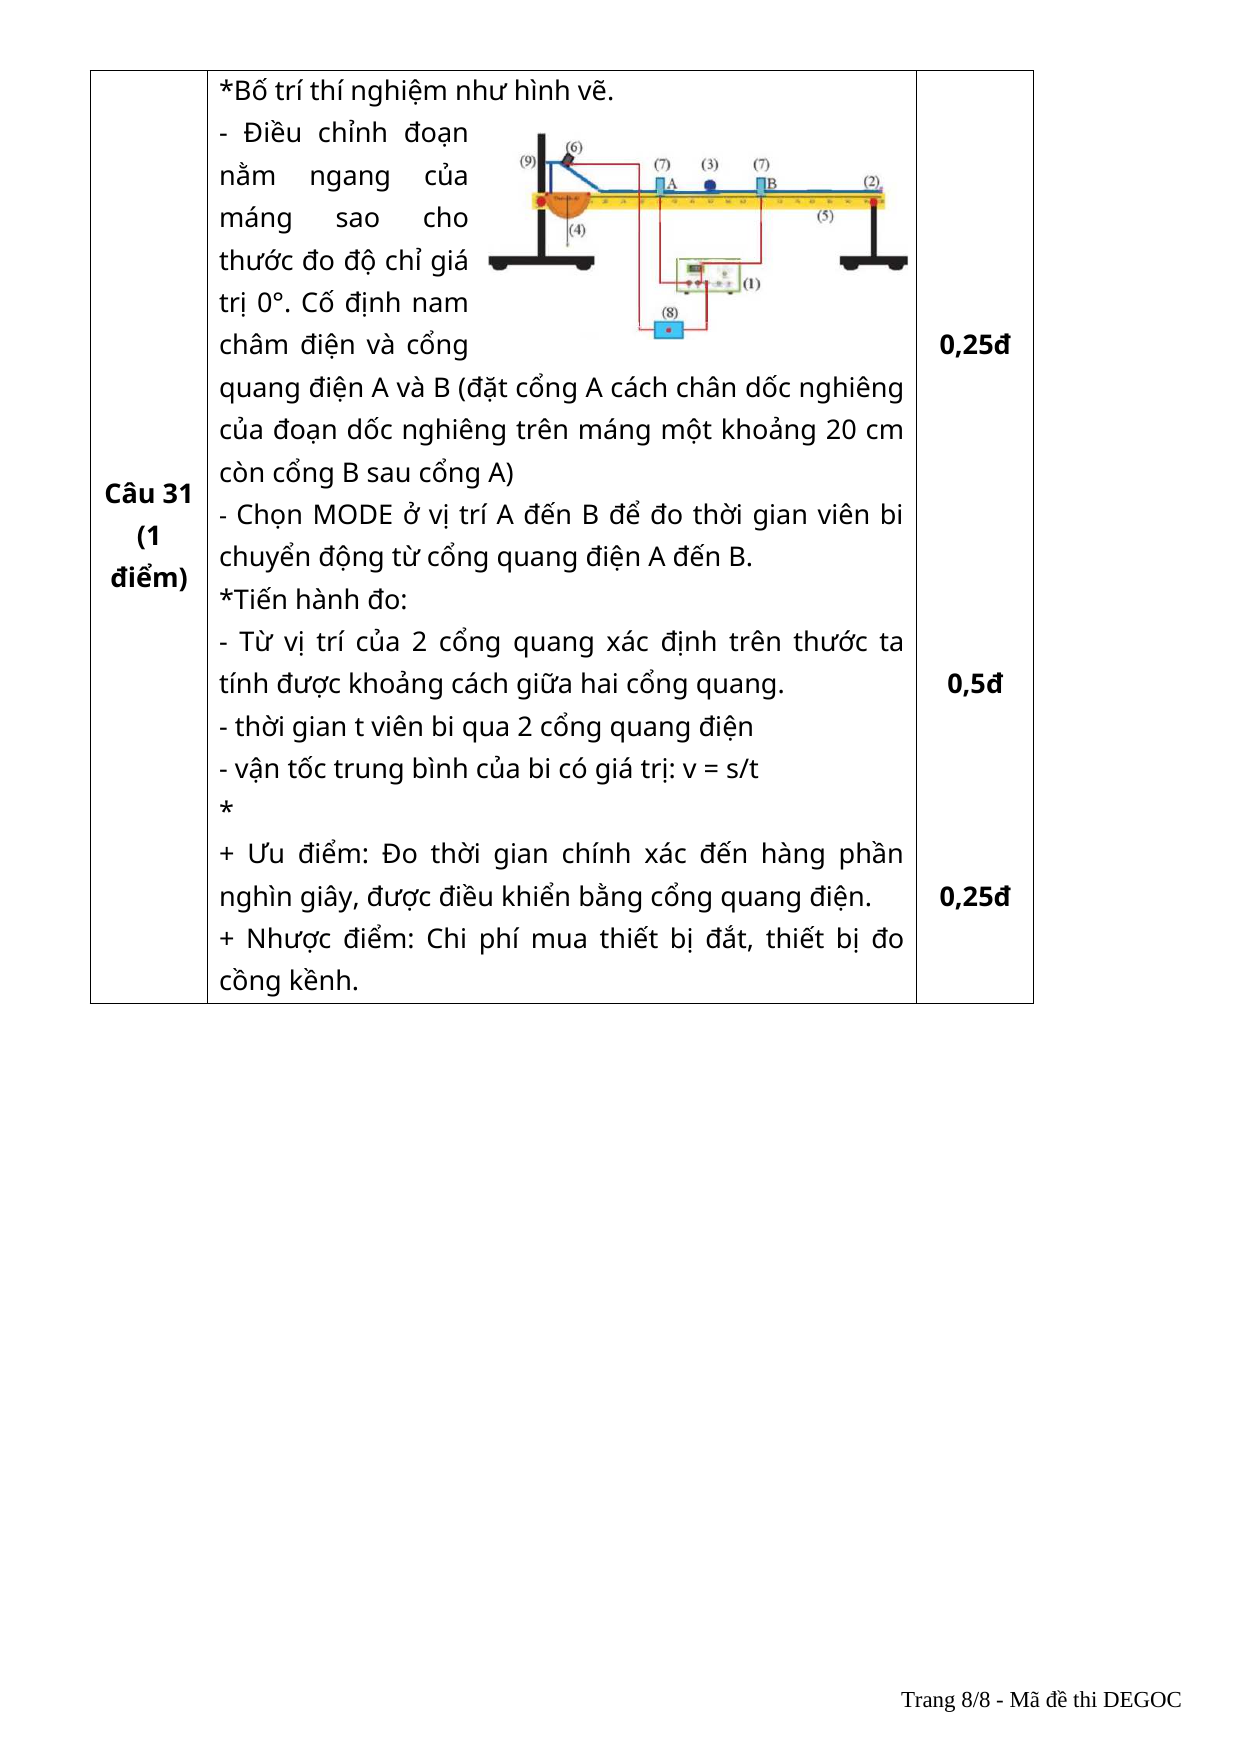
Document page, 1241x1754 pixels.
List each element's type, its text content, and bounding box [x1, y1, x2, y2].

table_header *Bố trí thí nghiệm như hình vẽ. - Điều chỉnh đoạn nằm ngang của máng sao cho thước đo độ chỉ giá trị 0°. Cố định nam châm điện và cổng quang điện A và B (đặt cổng A cách chân dốc nghiêng của đoạn dốc nghiêng trên máng một khoảng 20 cm còn cổng B sau cổng A) - Chọn MODE ở vị trí A đến B để đo thời gian viên bi chuyển động từ cổng quang điện A đến B. *Tiến hành đo: - Từ vị trí của 2 cổng quang xác định trên thước ta tính được khoảng cách giữa hai cổng quang. - thời gian t viên bi qua 2 cổng quang điện - vận tốc trung bình của bi có giá trị: v = s/t * + Ưu điểm: Đo thời gian chính xác đến hàng phần nghìn giây, được điều khiển bằng cổng quang điện. + Nhược điểm: Chi phí mua thiết bị đắt, thiết bị đo cồng kềnh. [208, 71, 916, 1003]
picture [487, 132, 909, 340]
table_header 0,25đ 0,5đ 0,25đ [917, 71, 1033, 1003]
table_header Câu 31 (1 điểm) [91, 71, 207, 1003]
